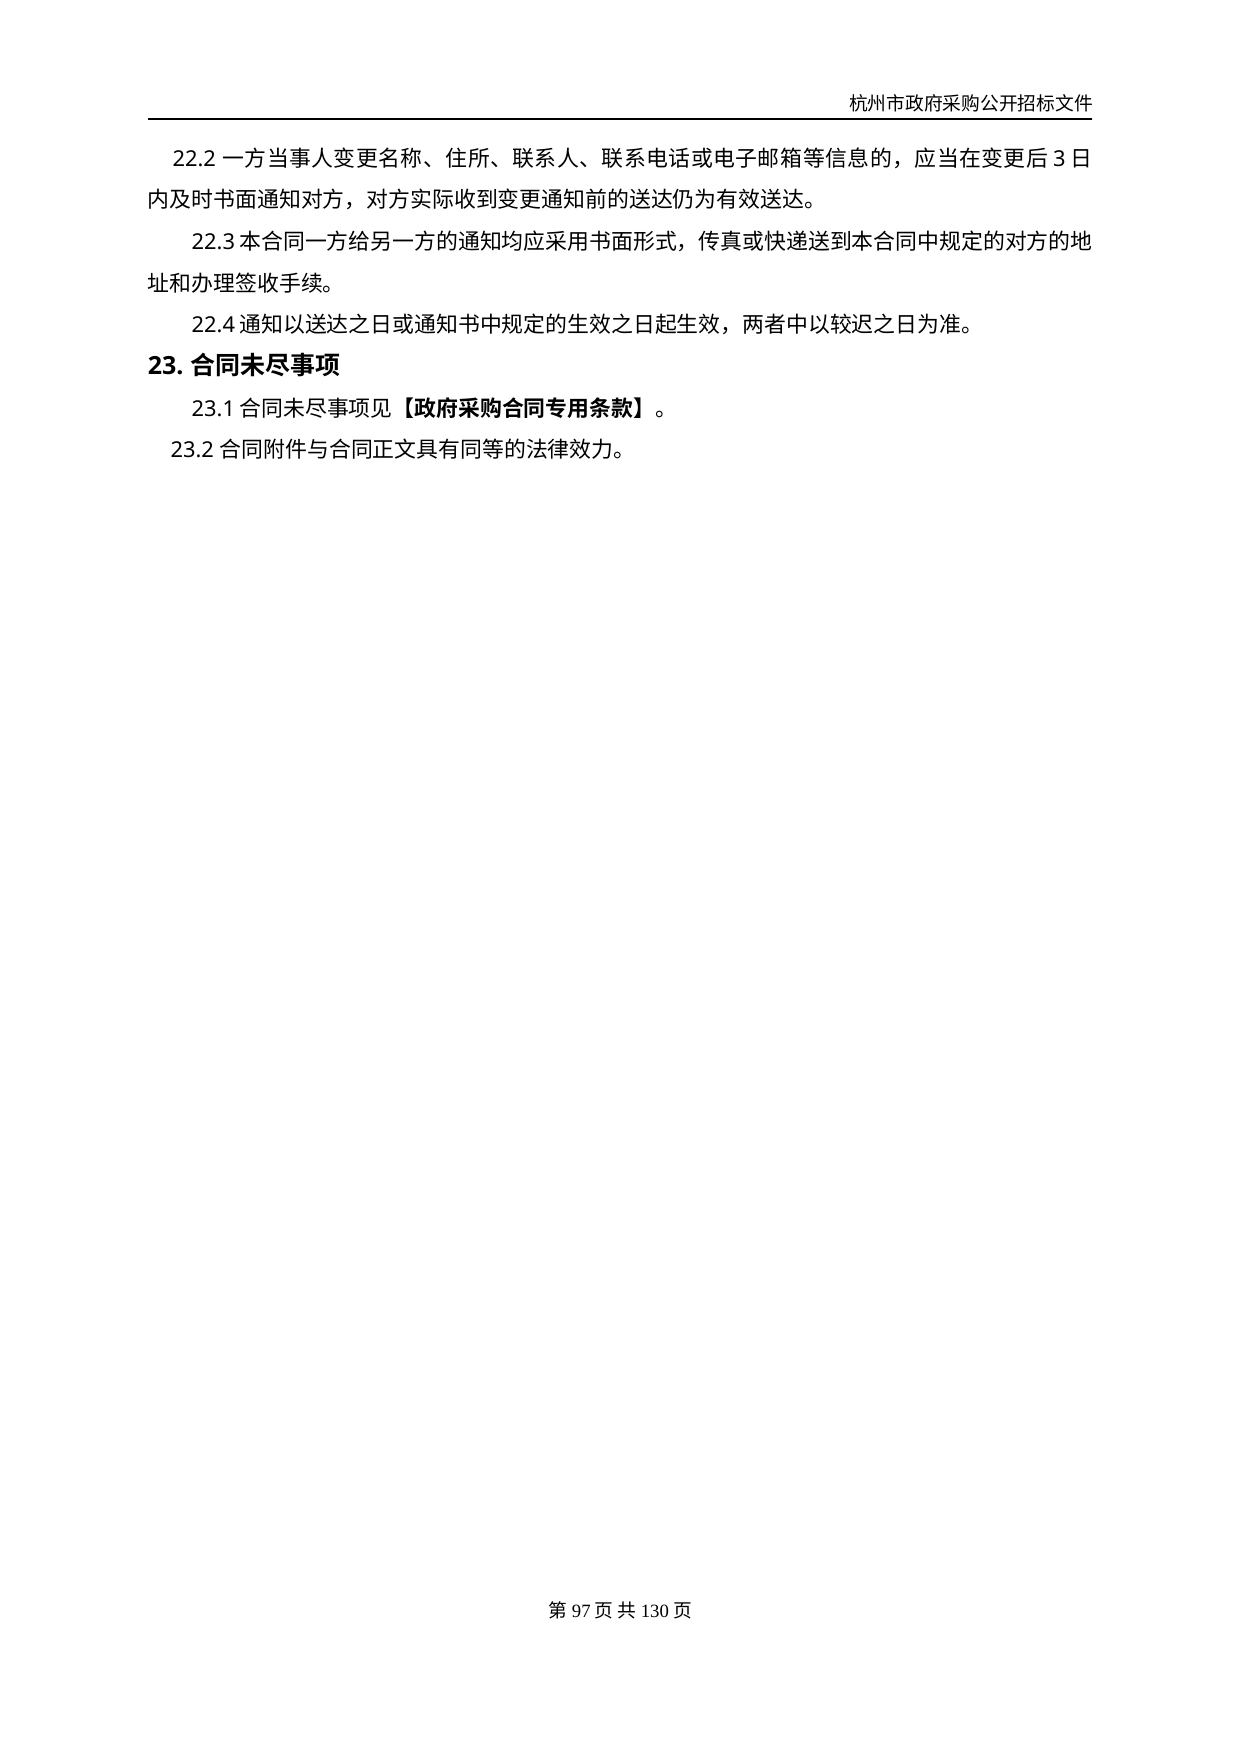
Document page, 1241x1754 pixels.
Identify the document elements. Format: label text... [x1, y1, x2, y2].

list 合同未尽事项 [148, 341, 1092, 383]
text 22.2 一方当事人变更名称、住所、联系人、联系电话或电子邮箱等信息的，应当在变更后3日内及时书面通知对方，对方实际收到变更通知前的送达仍为有效送达。 [148, 133, 1092, 216]
text 22.3本合同一方给另一方的通知均应采用书面形式，传真或快递送到本合同中规定的对方的地址和办理签收手续。 [148, 216, 1092, 299]
text 23.1合同未尽事项见【政府采购合同专用条款】。 [148, 383, 1092, 424]
text 23.2 合同附件与合同正文具有同等的法律效力。 [148, 424, 1092, 466]
text 22.4通知以送达之日或通知书中规定的生效之日起生效，两者中以较迟之日为准。 [148, 299, 1092, 341]
